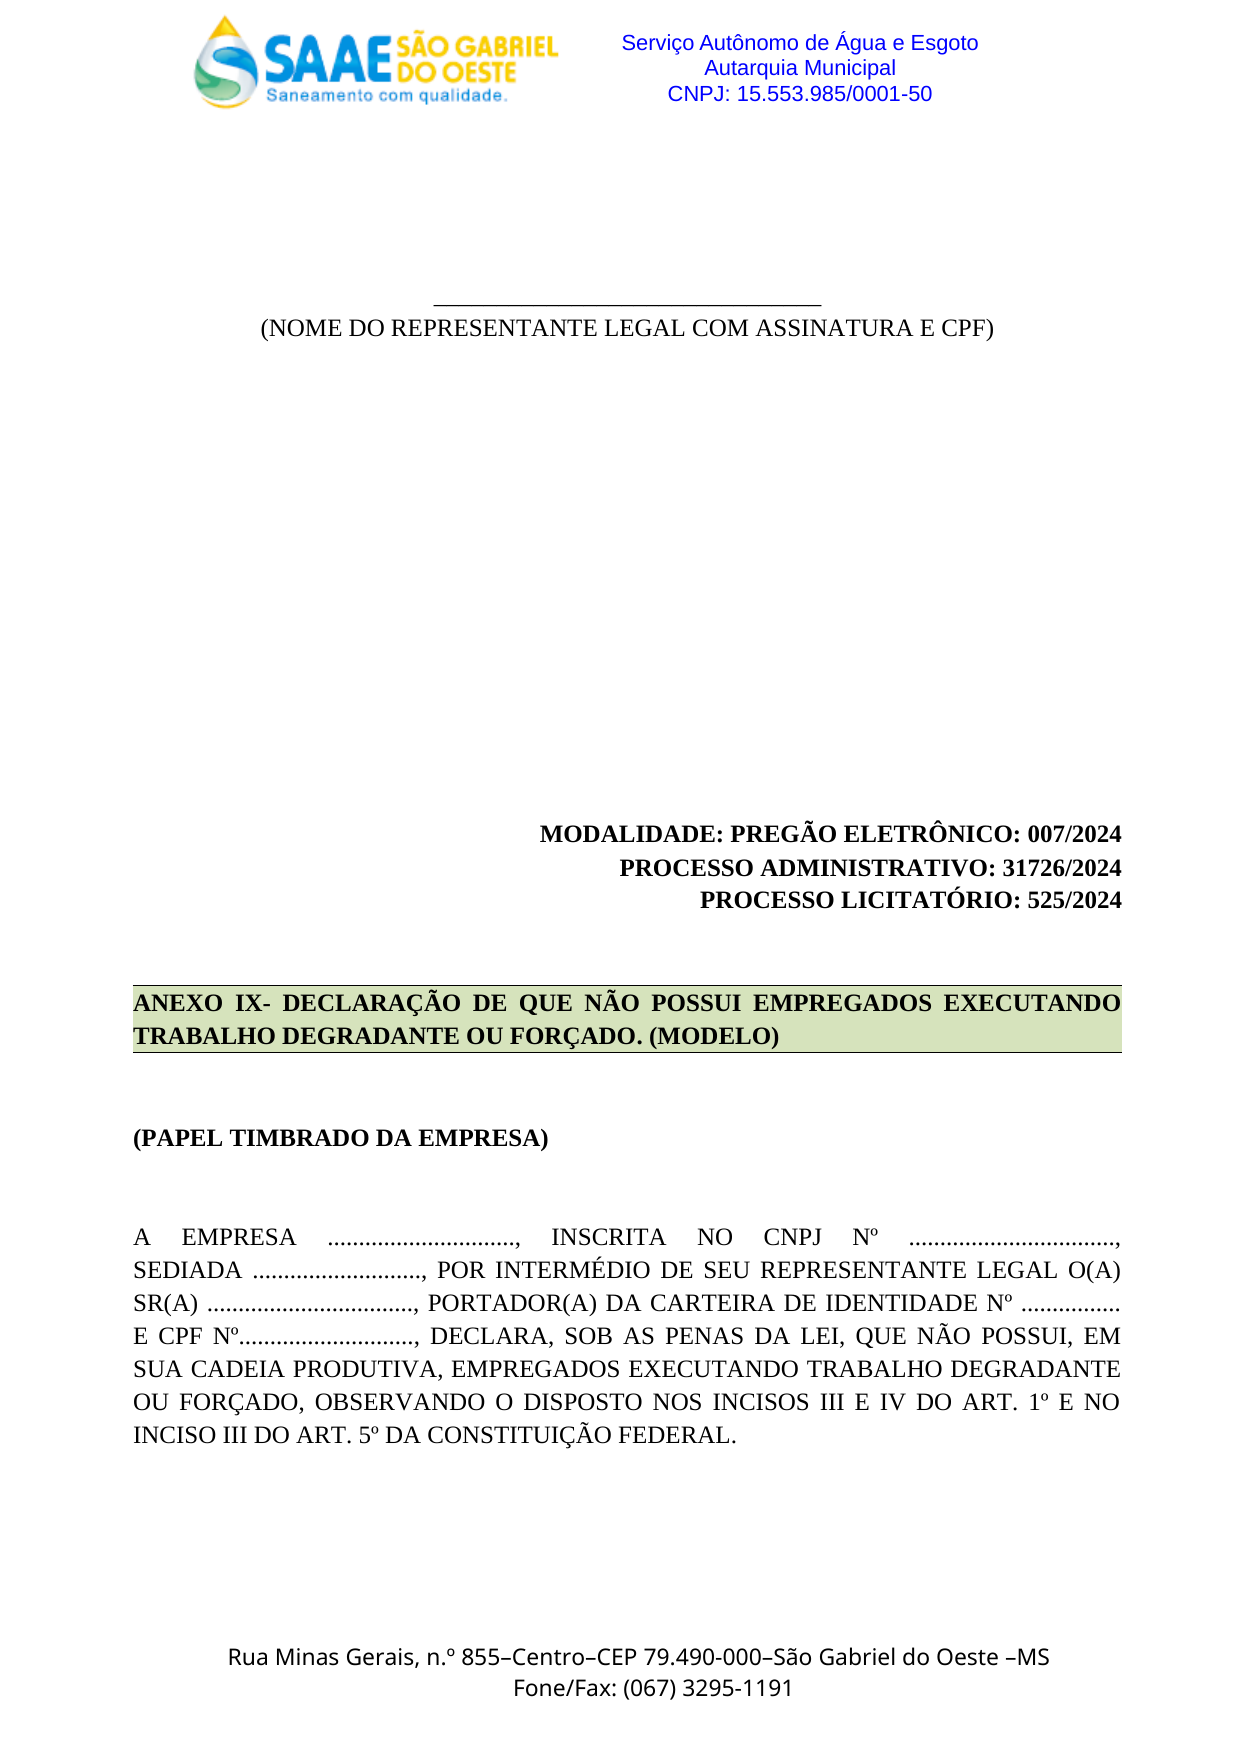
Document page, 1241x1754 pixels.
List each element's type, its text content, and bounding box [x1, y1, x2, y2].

picture [185, 6, 569, 114]
text (NOME DO REPRESENTANTE LEGAL COM ASSINATURA E CPF) [133, 313, 1122, 342]
text PROCESSO ADMINISTRATIVO: 31726/2024 [133, 853, 1122, 881]
text (PAPEL TIMBRADO DA EMPRESA) [133, 1123, 1122, 1152]
text PROCESSO LICITATÓRIO: 525/2024 [133, 886, 1122, 914]
text _______________________________ [133, 280, 1122, 308]
text ANEXO IX- DECLARAÇÃO DE QUE NÃO POSSUI EMPREGADOS EXECUTANDO TRABALHO DEGRADANTE OU FORÇADO. (MODELO) [133, 986, 1122, 1052]
text MODALIDADE: PREGÃO ELETRÔNICO: 007/2024 [133, 819, 1122, 848]
text A EMPRESA .............................., INSCRITA NO CNPJ Nº ................................., SEDIADA ..........................., POR INTERMÉDIO DE SEU REPRESENTANTE LEGAL O(A) SR(A) ................................., PORTADOR(A) DA CARTEIRA DE IDENTIDADE Nº ................ E CPF Nº............................, DECLARA, SOB AS PENAS DA LEI, QUE NÃO POSSUI, EM SUA CADEIA PRODUTIVA, EMPREGADOS EXECUTANDO TRABALHO DEGRADANTE OU FORÇADO, OBSERVANDO O DISPOSTO NOS INCISOS III E IV DO ART. 1º E NO INCISO III DO ART. 5º DA CONSTITUIÇÃO FEDERAL. [133, 1222, 1122, 1449]
